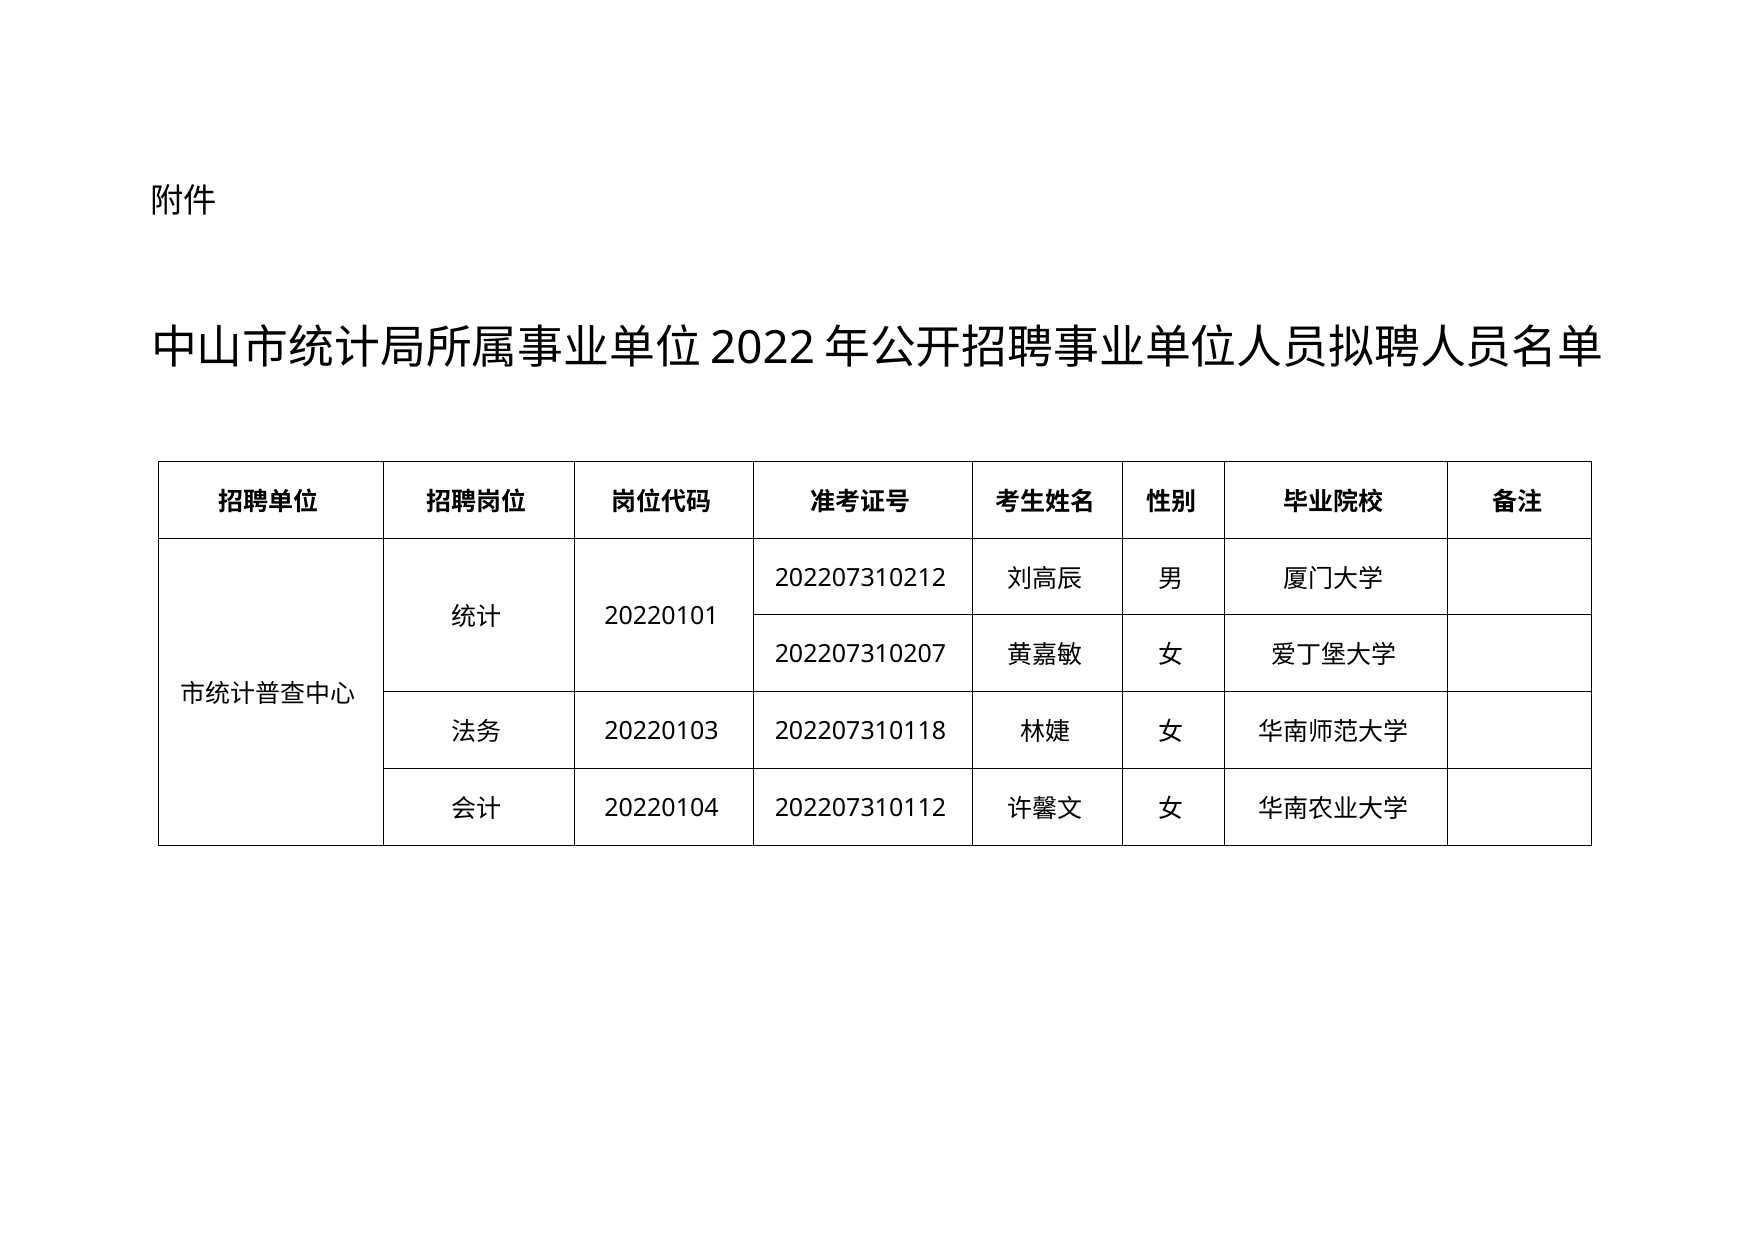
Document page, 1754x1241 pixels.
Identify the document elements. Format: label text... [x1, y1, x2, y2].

table_cell 202207310118 [754, 692, 972, 768]
text 附件 [150, 165, 1604, 230]
table_cell 女 [1123, 692, 1224, 768]
table_cell 刘高辰 [973, 539, 1122, 614]
table_cell 女 [1123, 769, 1224, 844]
table_cell 202207310212 [754, 539, 972, 614]
table_cell 华南农业大学 [1225, 769, 1447, 844]
table_header 招聘岗位 [384, 462, 574, 537]
table_cell 男 [1123, 539, 1224, 614]
text 中山市统计局所属事业单位2022年公开招聘事业单位人员拟聘人员名单 [150, 295, 1604, 393]
table_cell 会计 [384, 769, 574, 844]
table_header 准考证号 [754, 462, 972, 537]
table_cell [1448, 615, 1591, 691]
table_cell 林婕 [973, 692, 1122, 768]
table_cell 华南师范大学 [1225, 692, 1447, 768]
table_cell 许馨文 [973, 769, 1122, 844]
table_header 招聘单位 [159, 462, 383, 537]
table_cell [1448, 769, 1591, 844]
table_header 毕业院校 [1225, 462, 1447, 537]
table_cell [1448, 539, 1591, 614]
table_cell 202207310112 [754, 769, 972, 844]
table_cell 202207310207 [754, 615, 972, 691]
table_cell 女 [1123, 615, 1224, 691]
table_cell 厦门大学 [1225, 539, 1447, 614]
table_header 岗位代码 [575, 462, 753, 537]
table_header 考生姓名 [973, 462, 1122, 537]
table_cell 20220101 [575, 539, 753, 691]
table_cell 爱丁堡大学 [1225, 615, 1447, 691]
table_cell 20220104 [575, 769, 753, 844]
table_cell 20220103 [575, 692, 753, 768]
table_cell 市统计普查中心 [159, 539, 383, 844]
table_header 性别 [1123, 462, 1224, 537]
table_header 备注 [1448, 462, 1591, 537]
table_cell 统计 [384, 539, 574, 691]
table_cell 法务 [384, 692, 574, 768]
table_cell 黄嘉敏 [973, 615, 1122, 691]
table_cell [1448, 692, 1591, 768]
